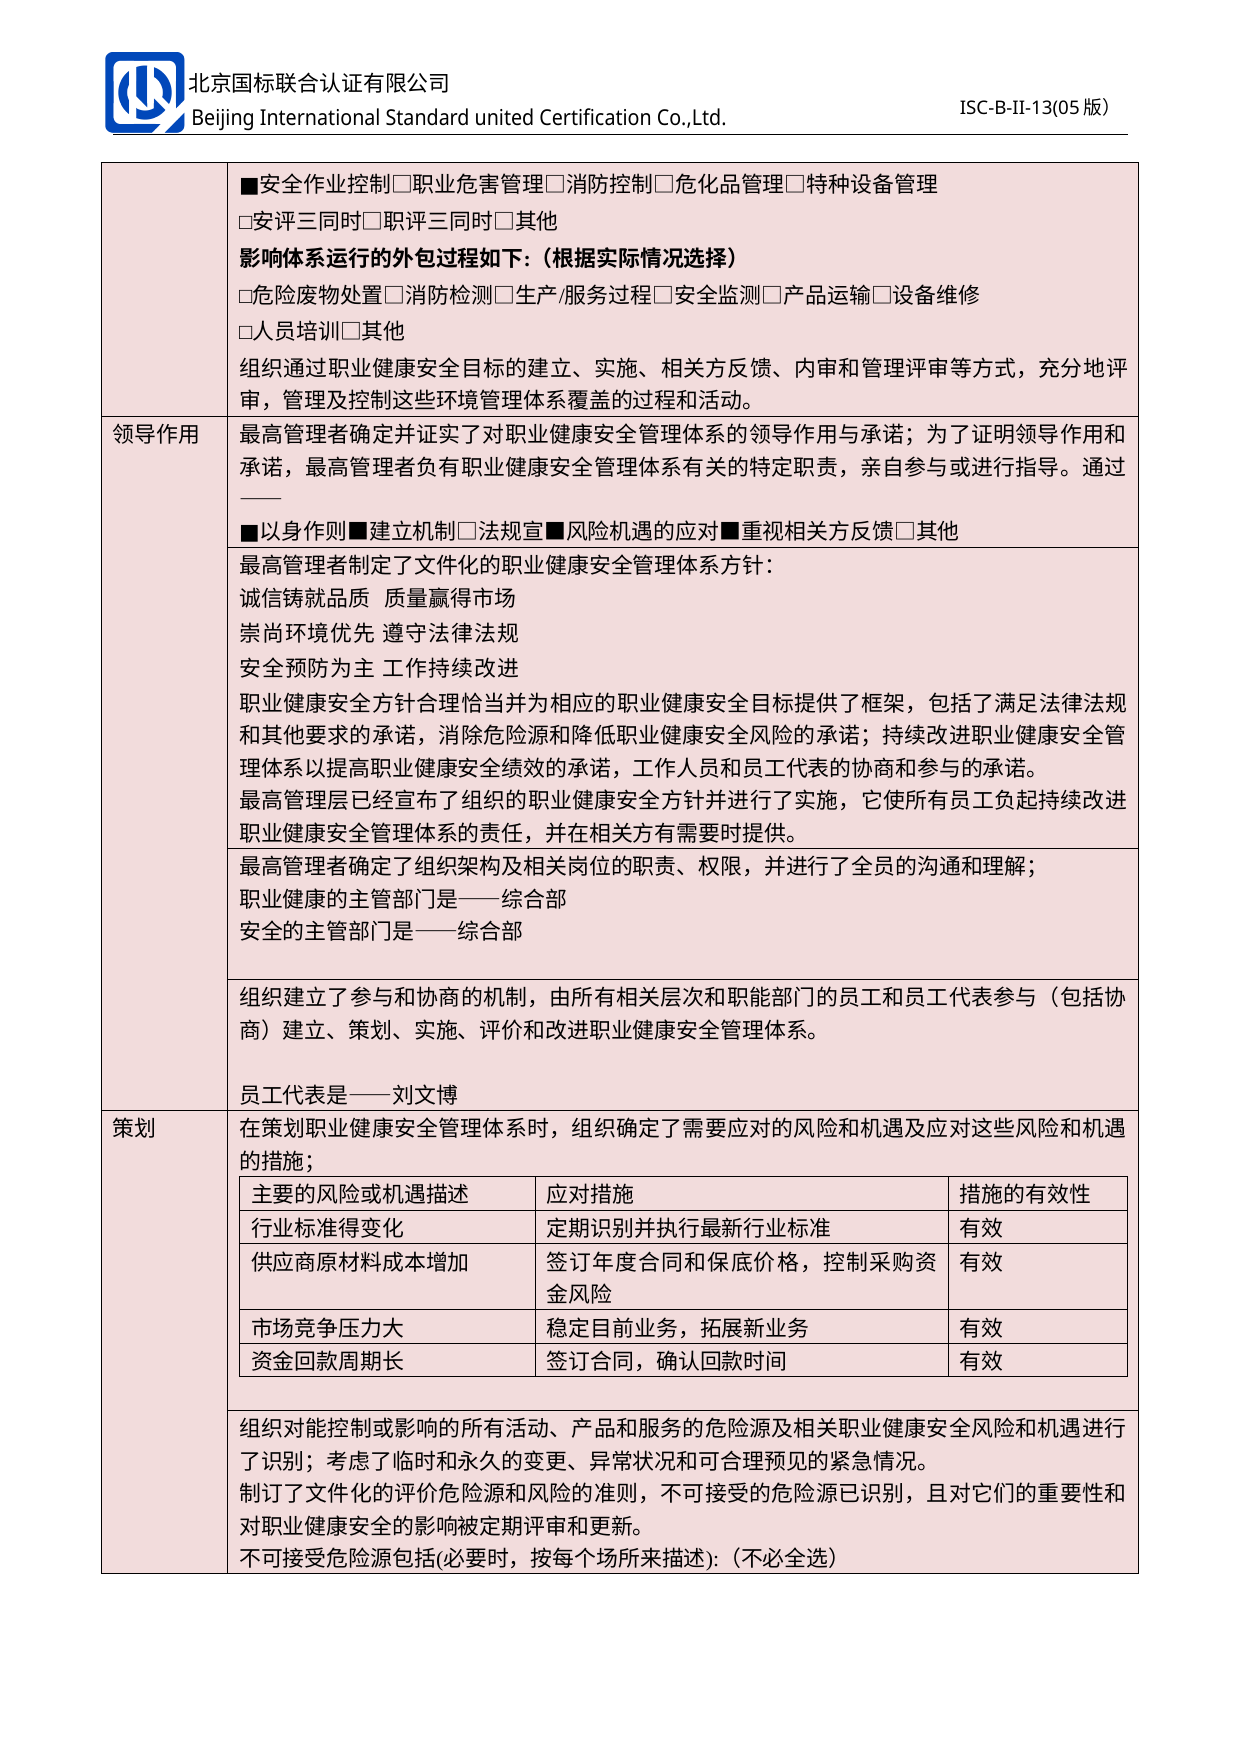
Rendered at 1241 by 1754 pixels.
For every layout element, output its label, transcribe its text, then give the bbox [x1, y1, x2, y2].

table_cell 最高管理者确定了组织架构及相关岗位的职责、权限，并进行了全员的沟通和理解； 职业健康的主管部门是——综合部 安全的主管部门是——综合部 [228, 849, 1138, 979]
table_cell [228, 1411, 1138, 1573]
table_cell 策划 [102, 1111, 227, 1573]
table_cell 领导作用 [102, 417, 227, 1110]
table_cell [228, 163, 1138, 416]
picture [105, 52, 185, 133]
table_cell 最高管理者制定了文件化的职业健康安全管理体系方针： 诚信铸就品质 质量赢得市场 崇尚环境优先 遵守法律法规 安全预防为主 工作持续改进 职业健康安全方针合理恰当并为相应的职业健康安全目标提供了框架，包括了满足法律法规和其他要求的承诺，消除危险源和降低职业健康安全风险的承诺；持续改进职业健康安全管理体系以提高职业健康安全绩效的承诺，工作人员和员工代表的协商和参与的承诺。 最高管理层已经宣布了组织的职业健康安全方针并进行了实施，它使所有员工负起持续改进职业健康安全管理体系的责任，并在相关方有需要时提供。 [228, 548, 1138, 848]
table_cell 在策划职业健康安全管理体系时，组织确定了需要应对的风险和机遇及应对这些风险和机遇的措施； [228, 1111, 1138, 1410]
table_cell 最高管理者确定并证实了对职业健康安全管理体系的领导作用与承诺；为了证明领导作用和承诺，最高管理者负有职业健康安全管理体系有关的特定职责，亲自参与或进行指导。通过—— ■以身作则■建立机制□法规宣■风险机遇的应对■重视相关方反馈□其他 [228, 417, 1138, 547]
table_cell 组织建立了参与和协商的机制，由所有相关层次和职能部门的员工和员工代表参与（包括协商）建立、策划、实施、评价和改进职业健康安全管理体系。 员工代表是——刘文博 [228, 980, 1138, 1110]
